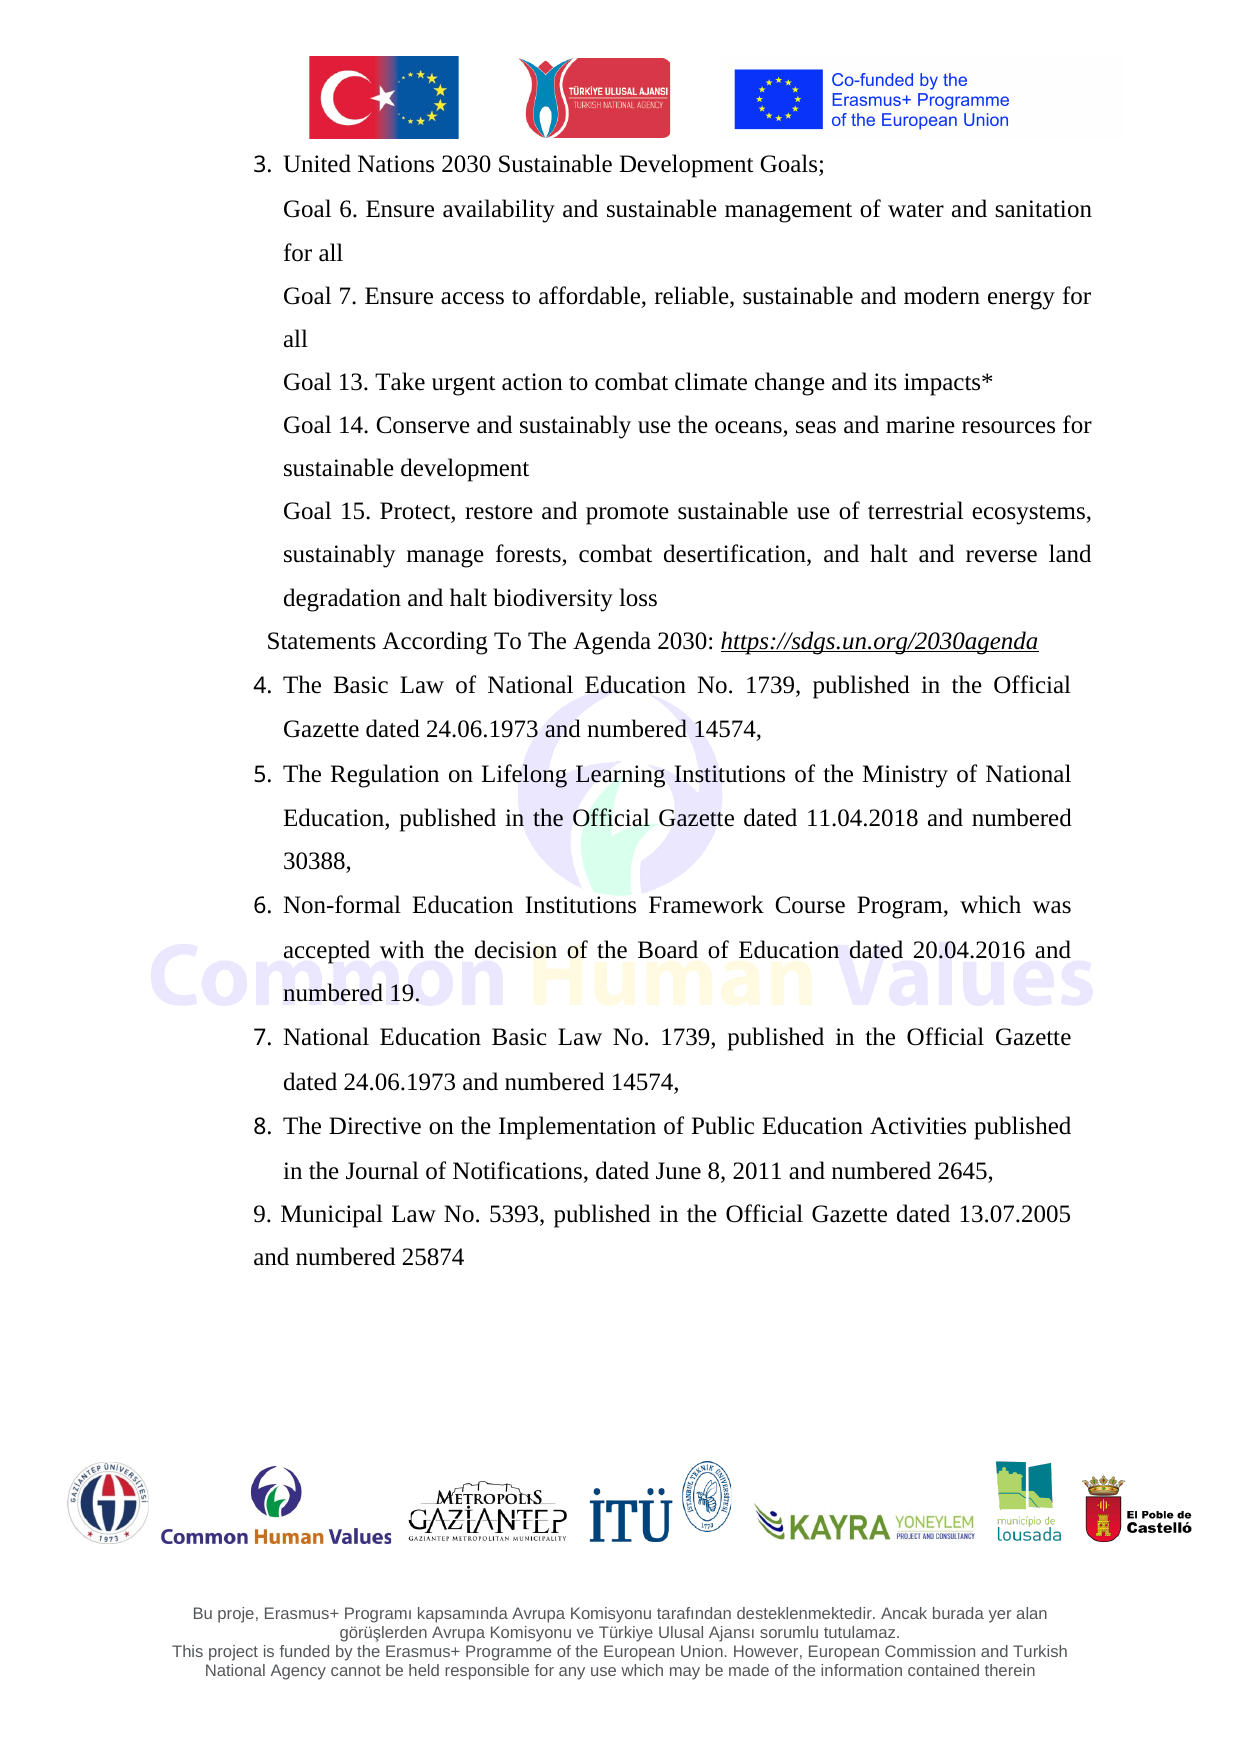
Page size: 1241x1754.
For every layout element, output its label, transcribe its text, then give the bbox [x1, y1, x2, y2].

list The Directive on the Implementation of Public Education Activities published in the Journal of Notifications, dated June 8, 2011 and numbered 2645, [253, 1110, 1072, 1184]
list Goal 13. Take urgent action to combat climate change and its impacts* [283, 367, 1093, 396]
picture [589, 1461, 732, 1542]
list United Nations 2030 Sustainable Development Goals; [253, 148, 1093, 179]
picture [309, 56, 459, 139]
picture [720, 57, 1123, 140]
list Goal 15. Protect, restore and promote sustainable use of terrestrial ecosystems, sustainably manage forests, combat desertification, and halt and reverse land degradation and halt biodiversity loss [283, 496, 1093, 611]
picture [752, 1503, 975, 1544]
picture [518, 58, 671, 138]
picture [67, 1462, 149, 1544]
list Non-formal Education Institutions Framework Course Program, which was accepted with the decision of the Board of Education dated 20.04.2016 and numbered 19. [253, 889, 1072, 1007]
text 9. Municipal Law No. 5393, published in the Official Gazette dated 13.07.2005 and numbered 25874 [253, 1199, 1072, 1271]
text Statements According To The Agenda 2030: https://sdgs.un.org/2030agenda [148, 626, 1093, 654]
picture [1081, 1475, 1198, 1542]
list Goal 6. Ensure availability and sustainable management of water and sanitation for all [283, 194, 1093, 266]
list Goal 14. Conserve and sustainably use the oceans, seas and marine resources for sustainable development [283, 410, 1093, 482]
list National Education Basic Law No. 1739, published in the Official Gazette dated 24.06.1973 and numbered 14574, [253, 1021, 1072, 1096]
picture [397, 1421, 578, 1601]
picture [160, 1466, 392, 1544]
list The Regulation on Lifelong Learning Institutions of the Ministry of National Education, published in the Official Gazette dated 11.04.2018 and numbered 30388, [253, 758, 1072, 875]
list The Basic Law of National Education No. 1739, published in the Official Gazette dated 24.06.1973 and numbered 14574, [253, 669, 1072, 743]
list Goal 7. Ensure access to affordable, reliable, sustainable and modern energy for all [283, 281, 1093, 353]
picture [987, 1460, 1069, 1542]
